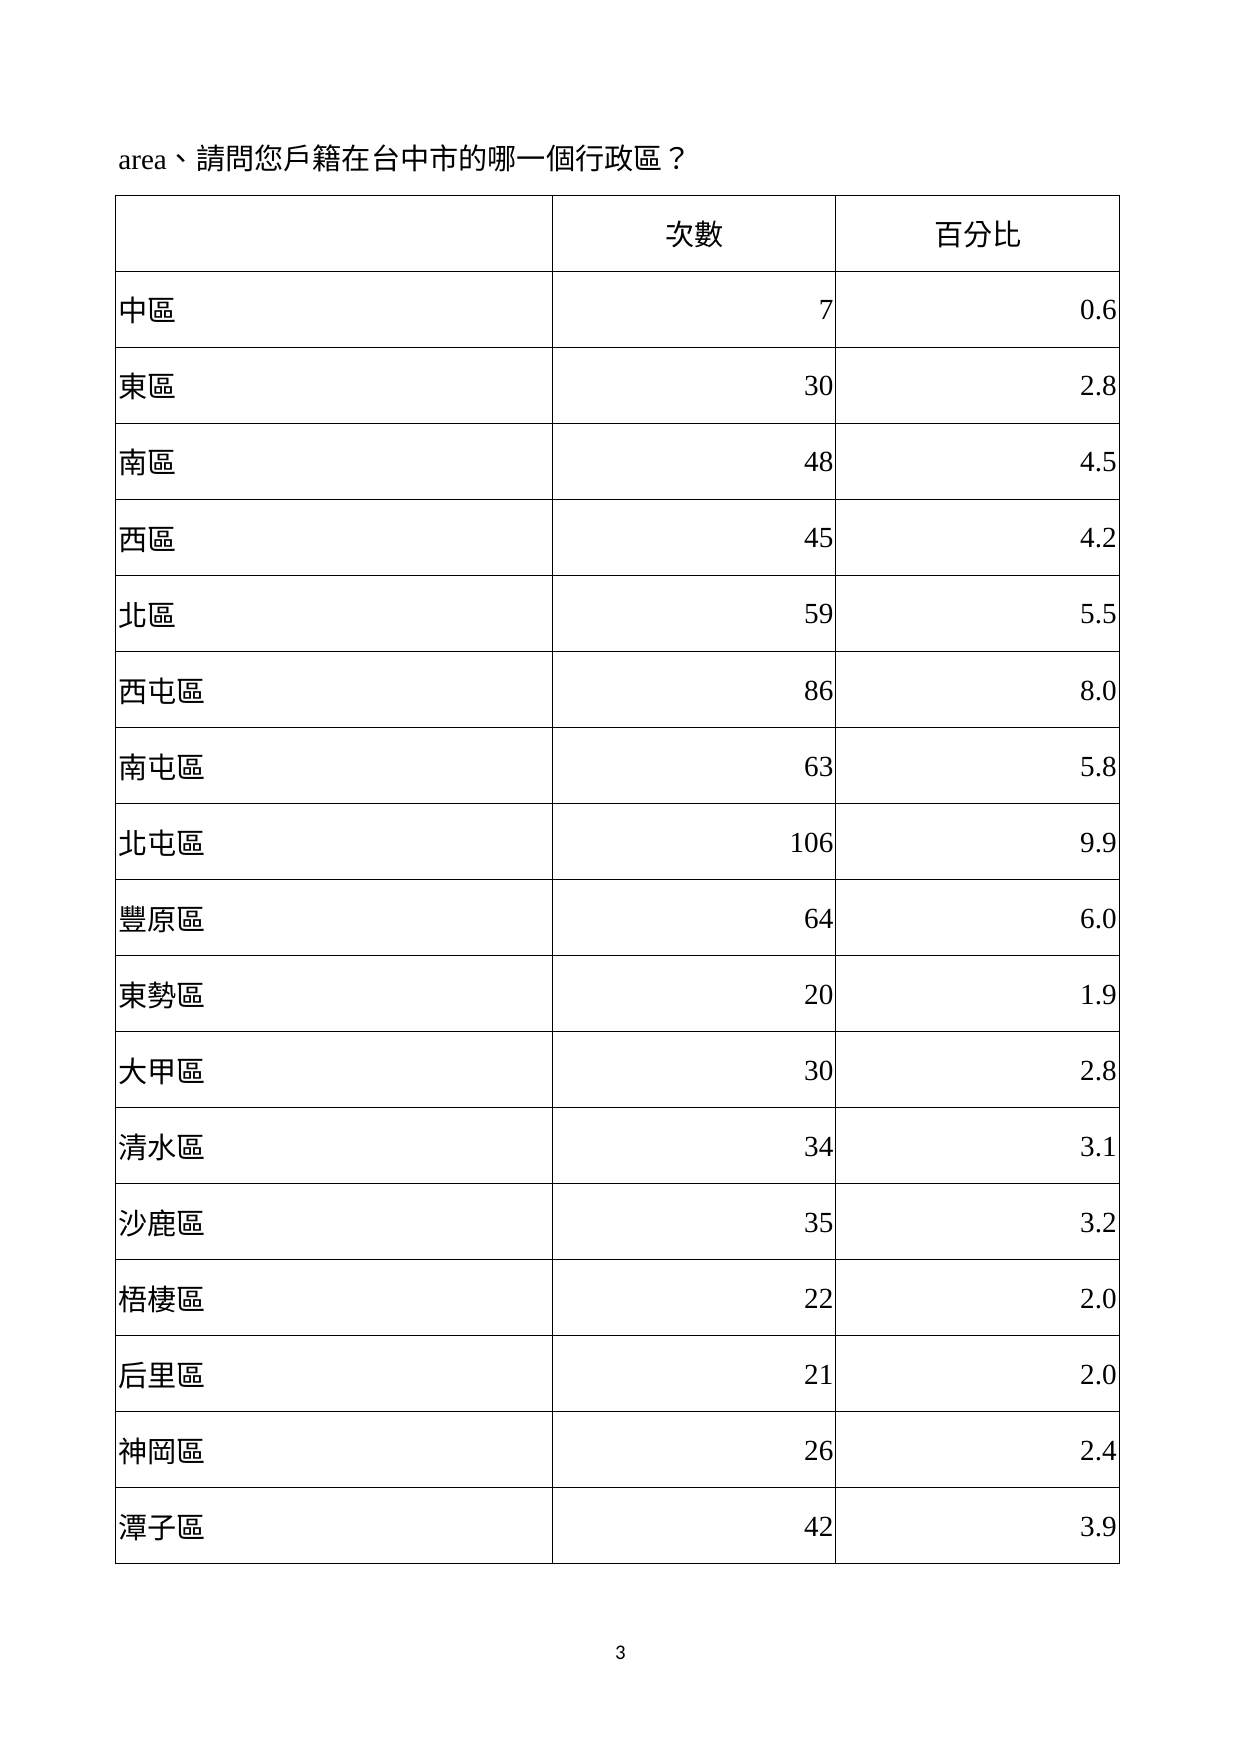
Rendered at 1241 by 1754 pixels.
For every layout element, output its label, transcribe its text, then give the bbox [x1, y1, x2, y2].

table_cell 2.0 [836, 1336, 1119, 1411]
table_cell 南屯區 [116, 728, 552, 803]
table_cell 3.2 [836, 1184, 1119, 1259]
table_cell 86 [553, 652, 835, 727]
table_cell 0.6 [836, 272, 1119, 347]
table_cell 30 [553, 1032, 835, 1107]
table_cell 45 [553, 500, 835, 575]
table_cell 北區 [116, 576, 552, 651]
table_cell 35 [553, 1184, 835, 1259]
table_cell 63 [553, 728, 835, 803]
table_cell 22 [553, 1260, 835, 1335]
table_cell 4.2 [836, 500, 1119, 575]
table_cell 21 [553, 1336, 835, 1411]
table_cell 42 [553, 1488, 835, 1563]
table_cell 神岡區 [116, 1412, 552, 1487]
table_cell 3.9 [836, 1488, 1119, 1563]
table_cell 64 [553, 880, 835, 955]
table_cell 西區 [116, 500, 552, 575]
table_cell 2.8 [836, 348, 1119, 423]
table_cell 豐原區 [116, 880, 552, 955]
table_cell 34 [553, 1108, 835, 1183]
table_cell 1.9 [836, 956, 1119, 1031]
table_cell 30 [553, 348, 835, 423]
table_cell 5.8 [836, 728, 1119, 803]
table_header 百分比 [836, 196, 1119, 271]
text area、請問您戶籍在台中市的哪一個行政區？ [118, 119, 1122, 194]
table_cell 2.0 [836, 1260, 1119, 1335]
table_cell 大甲區 [116, 1032, 552, 1107]
table_cell 南區 [116, 424, 552, 499]
table_cell 26 [553, 1412, 835, 1487]
table_header [116, 196, 552, 271]
table_cell 東勢區 [116, 956, 552, 1031]
table_cell 后里區 [116, 1336, 552, 1411]
table_cell 5.5 [836, 576, 1119, 651]
table_cell 8.0 [836, 652, 1119, 727]
table_cell 潭子區 [116, 1488, 552, 1563]
table_cell 2.8 [836, 1032, 1119, 1107]
table_cell 北屯區 [116, 804, 552, 879]
table_cell 3.1 [836, 1108, 1119, 1183]
table_cell 沙鹿區 [116, 1184, 552, 1259]
table_cell 梧棲區 [116, 1260, 552, 1335]
table_cell 9.9 [836, 804, 1119, 879]
table_cell 7 [553, 272, 835, 347]
table_cell 東區 [116, 348, 552, 423]
table_cell 20 [553, 956, 835, 1031]
table_cell 6.0 [836, 880, 1119, 955]
table_header 次數 [553, 196, 835, 271]
table_cell 48 [553, 424, 835, 499]
table_cell 清水區 [116, 1108, 552, 1183]
table_cell 中區 [116, 272, 552, 347]
table_cell 2.4 [836, 1412, 1119, 1487]
table_cell 106 [553, 804, 835, 879]
table_cell 4.5 [836, 424, 1119, 499]
table_cell 59 [553, 576, 835, 651]
table_cell 西屯區 [116, 652, 552, 727]
